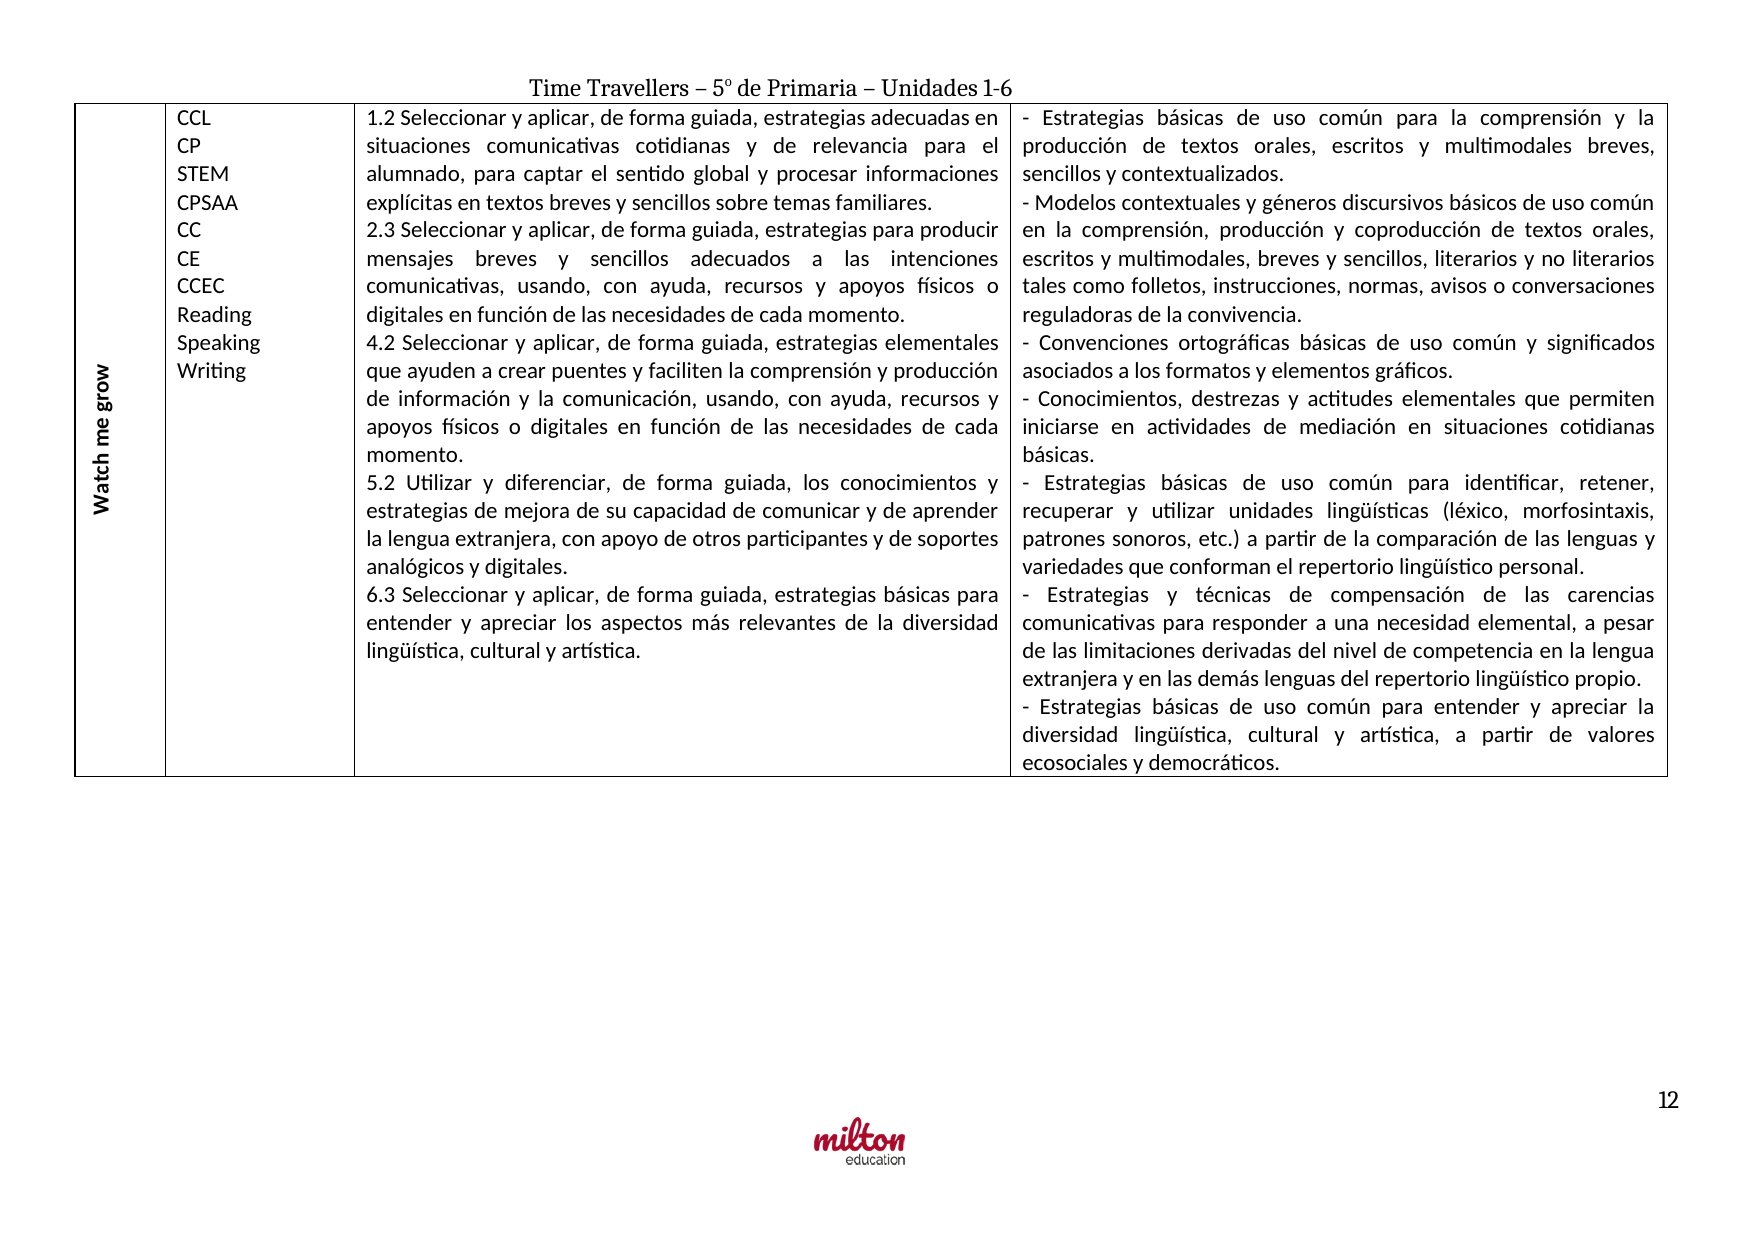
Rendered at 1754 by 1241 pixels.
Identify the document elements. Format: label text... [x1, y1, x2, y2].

table_cell Watch me grow [76, 104, 165, 776]
table_cell - Estrategias básicas de uso común para la comprensión y la producción de textos orales, escritos y multimodales breves, sencillos y contextualizados. - Modelos contextuales y géneros discursivos básicos de uso común en la comprensión, producción y coproducción de textos orales, escritos y multimodales, breves y sencillos, literarios y no literarios tales como folletos, instrucciones, normas, avisos o conversaciones reguladoras de la convivencia. - Convenciones ortográficas básicas de uso común y significados asociados a los formatos y elementos gráficos. - Conocimientos, destrezas y actitudes elementales que permiten iniciarse en actividades de mediación en situaciones cotidianas básicas. - Estrategias básicas de uso común para identificar, retener, recuperar y utilizar unidades lingüísticas (léxico, morfosintaxis, patrones sonoros, etc.) a partir de la comparación de las lenguas y variedades que conforman el repertorio lingüístico personal. - Estrategias y técnicas de compensación de las carencias comunicativas para responder a una necesidad elemental, a pesar de las limitaciones derivadas del nivel de competencia en la lengua extranjera y en las demás lenguas del repertorio lingüístico propio. - Estrategias básicas de uso común para entender y apreciar la diversidad lingüística, cultural y artística, a partir de valores ecosociales y democráticos. [1011, 104, 1667, 776]
table_cell 1.2 Seleccionar y aplicar, de forma guiada, estrategias adecuadas en situaciones comunicativas cotidianas y de relevancia para el alumnado, para captar el sentido global y procesar informaciones explícitas en textos breves y sencillos sobre temas familiares. 2.3 Seleccionar y aplicar, de forma guiada, estrategias para producir mensajes breves y sencillos adecuados a las intenciones comunicativas, usando, con ayuda, recursos y apoyos físicos o digitales en función de las necesidades de cada momento. 4.2 Seleccionar y aplicar, de forma guiada, estrategias elementales que ayuden a crear puentes y faciliten la comprensión y producción de información y la comunicación, usando, con ayuda, recursos y apoyos físicos o digitales en función de las necesidades de cada momento. 5.2 Utilizar y diferenciar, de forma guiada, los conocimientos y estrategias de mejora de su capacidad de comunicar y de aprender la lengua extranjera, con apoyo de otros participantes y de soportes analógicos y digitales. 6.3 Seleccionar y aplicar, de forma guiada, estrategias básicas para entender y apreciar los aspectos más relevantes de la diversidad lingüística, cultural y artística. [355, 104, 1010, 776]
table_cell CCL CP STEM CPSAA CC CE CCEC Reading Speaking Writing [166, 104, 354, 776]
picture [806, 1114, 911, 1167]
